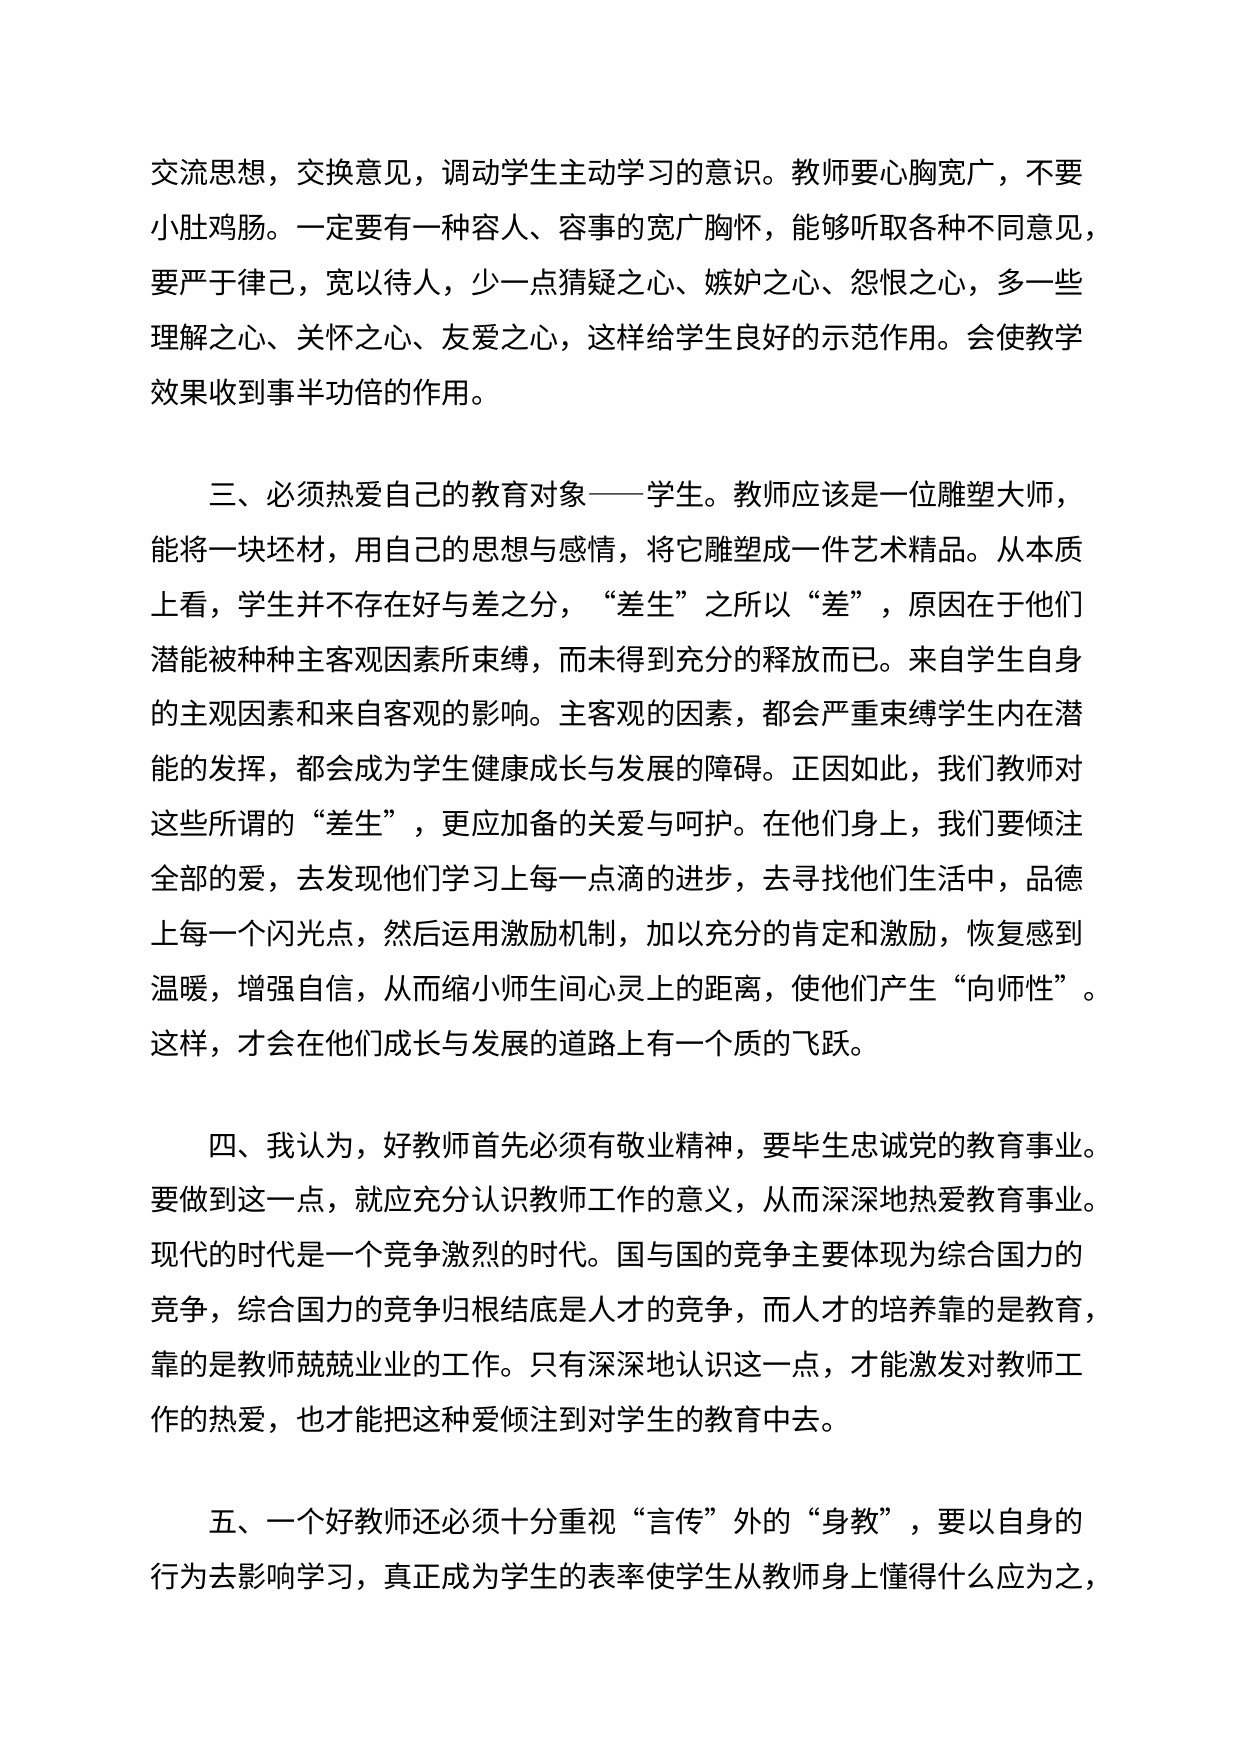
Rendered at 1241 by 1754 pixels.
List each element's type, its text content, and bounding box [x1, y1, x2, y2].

text 三、必须热爱自己的教育对象——学生。教师应该是一位雕塑大师，能将一块坯材，用自己的思想与感情，将它雕塑成一件艺术精品。从本质上看，学生并不存在好与差之分，“差生”之所以“差”，原因在于他们潜能被种种主客观因素所束缚，而未得到充分的释放而已。来自学生自身的主观因素和来自客观的影响。主客观的因素，都会严重束缚学生内在潜能的发挥，都会成为学生健康成长与发展的障碍。正因如此，我们教师对这些所谓的“差生”，更应加备的关爱与呵护。在他们身上，我们要倾注全部的爱，去发现他们学习上每一点滴的进步，去寻找他们生活中，品德上每一个闪光点，然后运用激励机制，加以充分的肯定和激励，恢复感到温暖，增强自信，从而缩小师生间心灵上的距离，使他们产生“向师性”。这样，才会在他们成长与发展的道路上有一个质的飞跃。 [150, 471, 1090, 1063]
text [150, 1498, 1090, 1596]
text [150, 150, 1090, 412]
text 四、我认为，好教师首先必须有敬业精神，要毕生忠诚党的教育事业。要做到这一点，就应充分认识教师工作的意义，从而深深地热爱教育事业。现代的时代是一个竞争激烈的时代。国与国的竞争主要体现为综合国力的竞争，综合国力的竞争归根结底是人才的竞争，而人才的培养靠的是教育，靠的是教师兢兢业业的工作。只有深深地认识这一点，才能激发对教师工作的热爱，也才能把这种爱倾注到对学生的教育中去。 [150, 1122, 1090, 1439]
